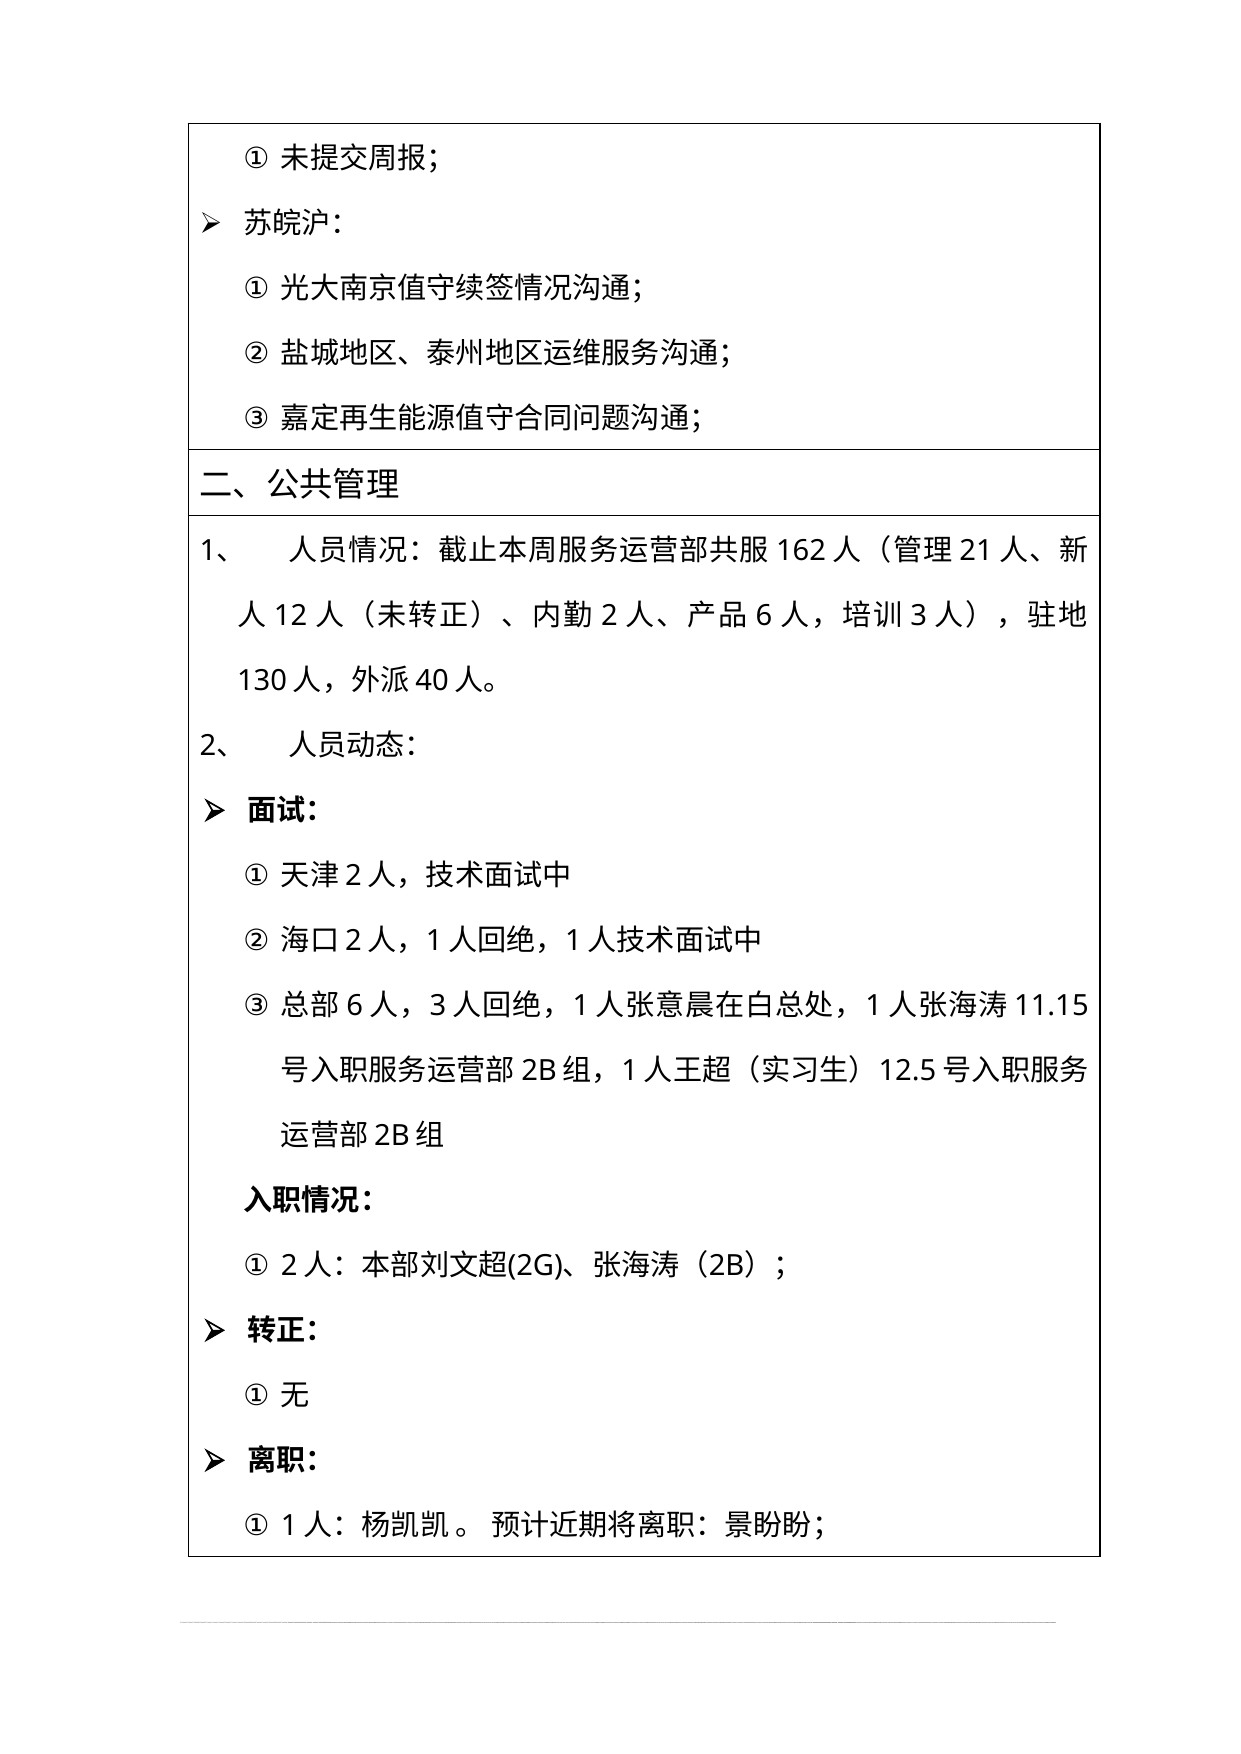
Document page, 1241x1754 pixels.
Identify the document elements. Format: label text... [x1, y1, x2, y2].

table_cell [189, 516, 1099, 1556]
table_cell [189, 124, 1099, 448]
table_cell 二、公共管理 [189, 450, 1099, 514]
